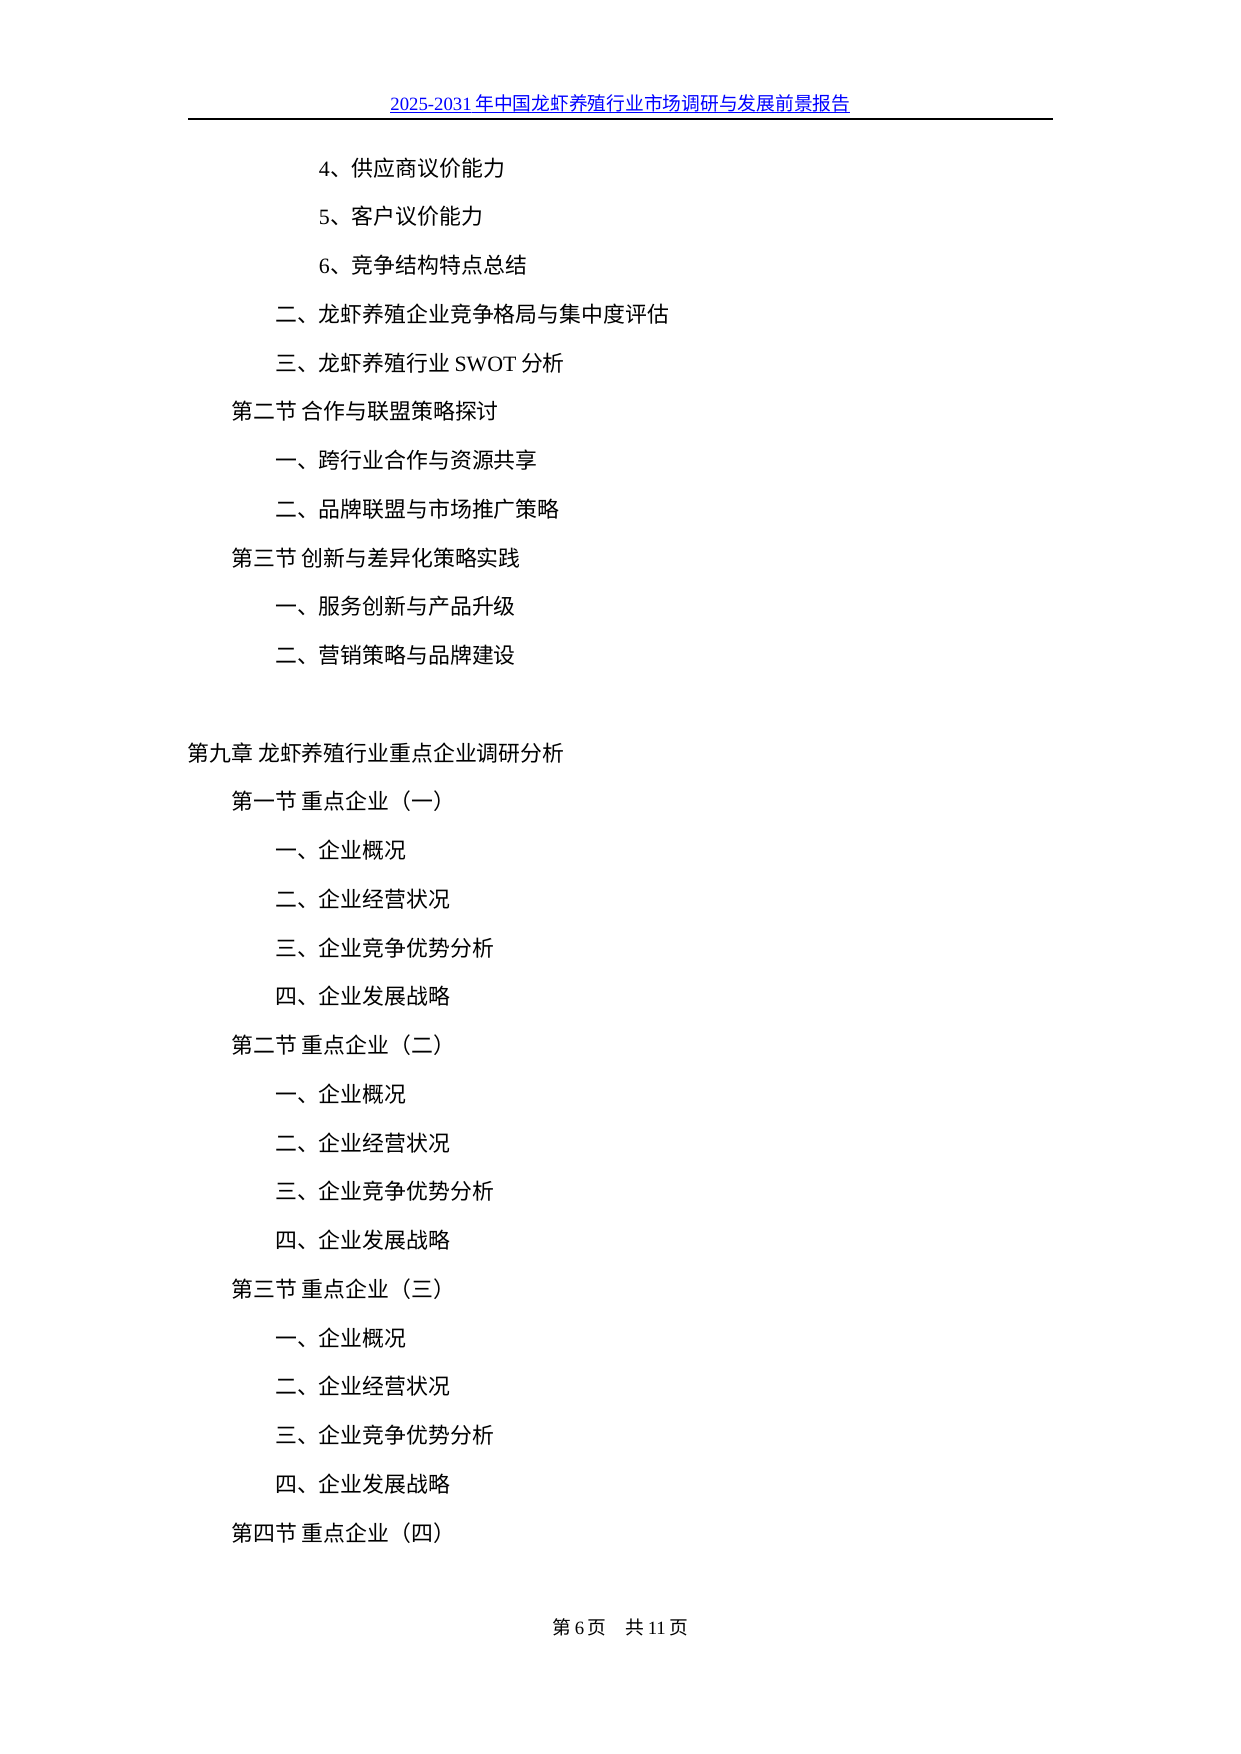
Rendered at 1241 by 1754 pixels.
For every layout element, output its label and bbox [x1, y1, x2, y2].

text [187, 150, 1053, 1548]
